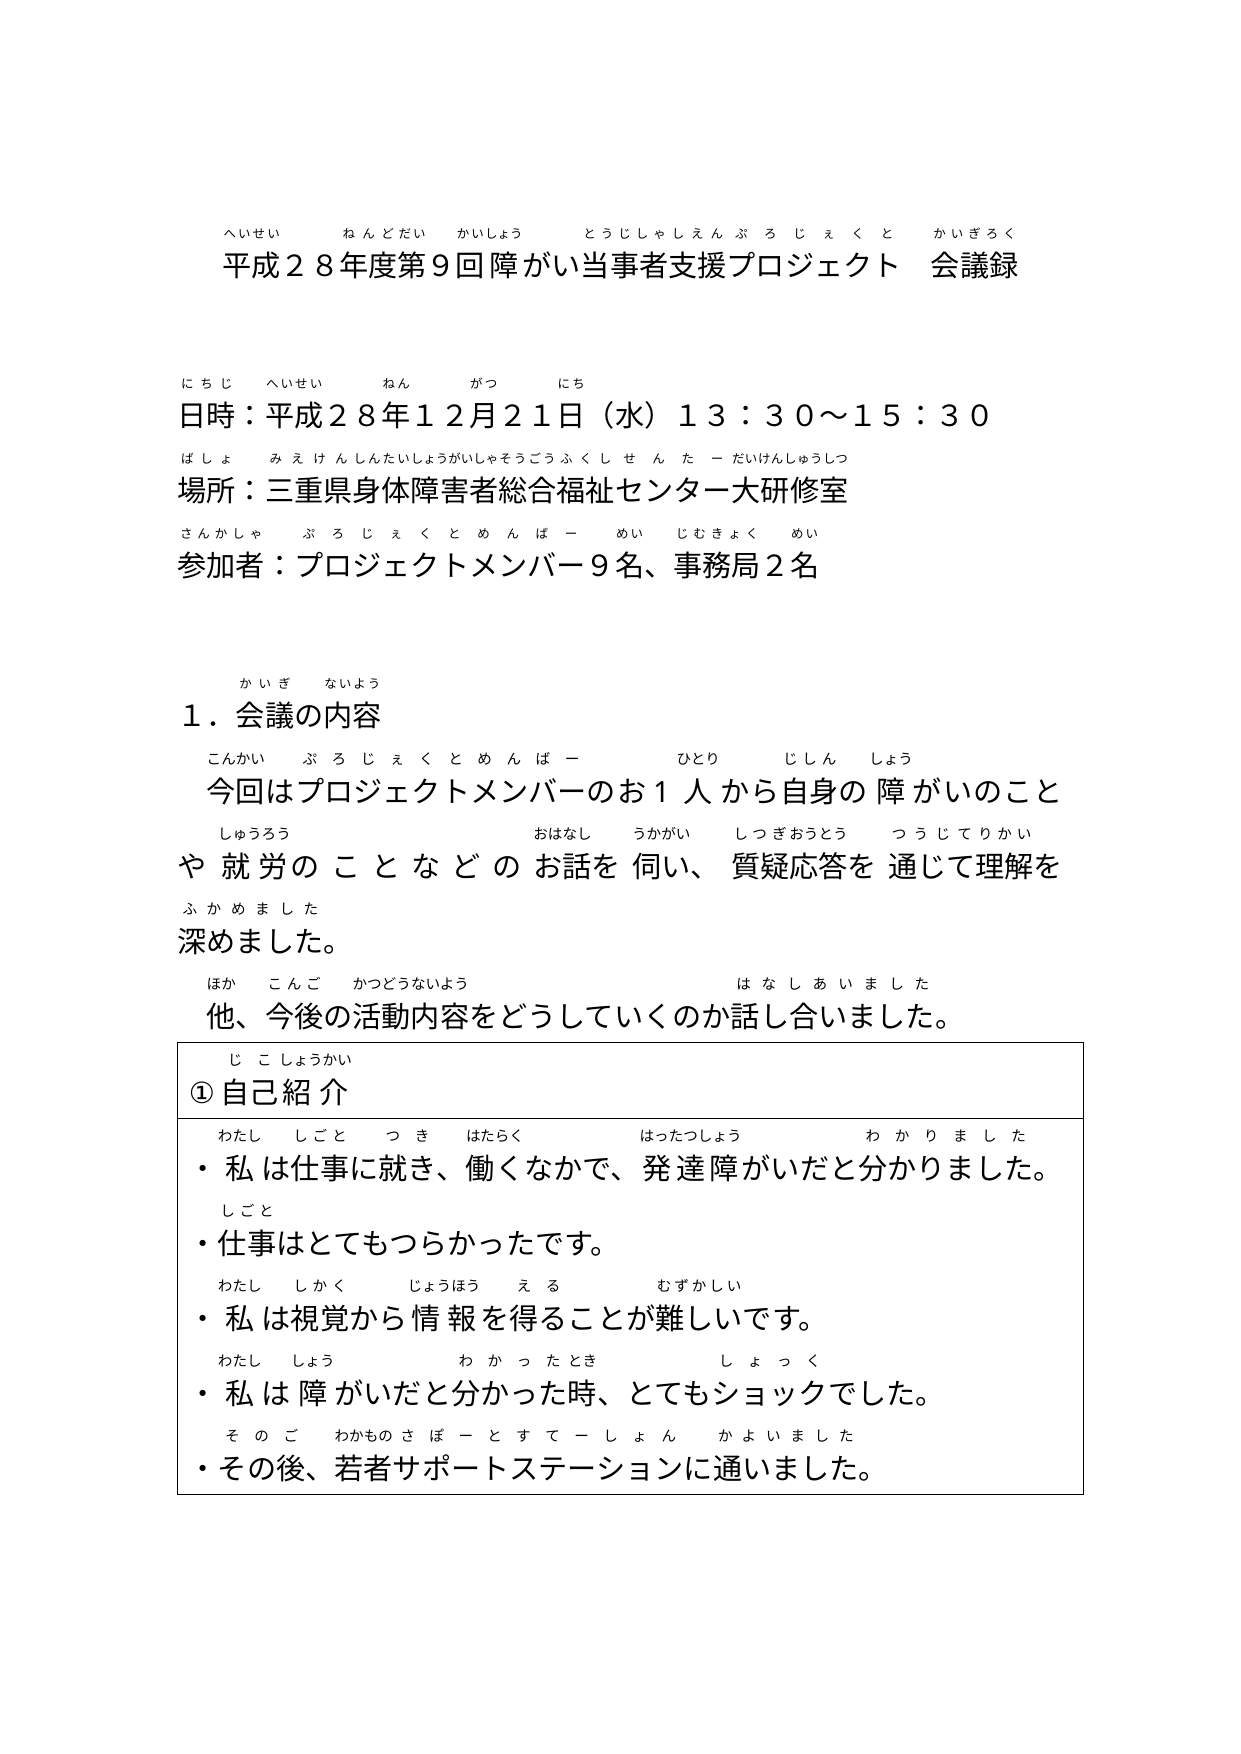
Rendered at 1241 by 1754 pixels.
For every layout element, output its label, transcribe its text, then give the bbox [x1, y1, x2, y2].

text ：９、２ [177, 517, 1063, 592]
table_header ① [178, 1043, 1083, 1118]
text ２８９がい [177, 217, 1063, 292]
text 、のをどうしていくのか。 [177, 967, 1063, 1042]
text １．の [177, 667, 1063, 742]
text ：２８１２２１（水）１３：３０～１５：３０ [177, 367, 1063, 442]
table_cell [178, 1119, 1083, 1494]
text はのお1からのがいのことやのことなどのを、をを。 [177, 742, 1063, 967]
text ： [177, 442, 1063, 517]
